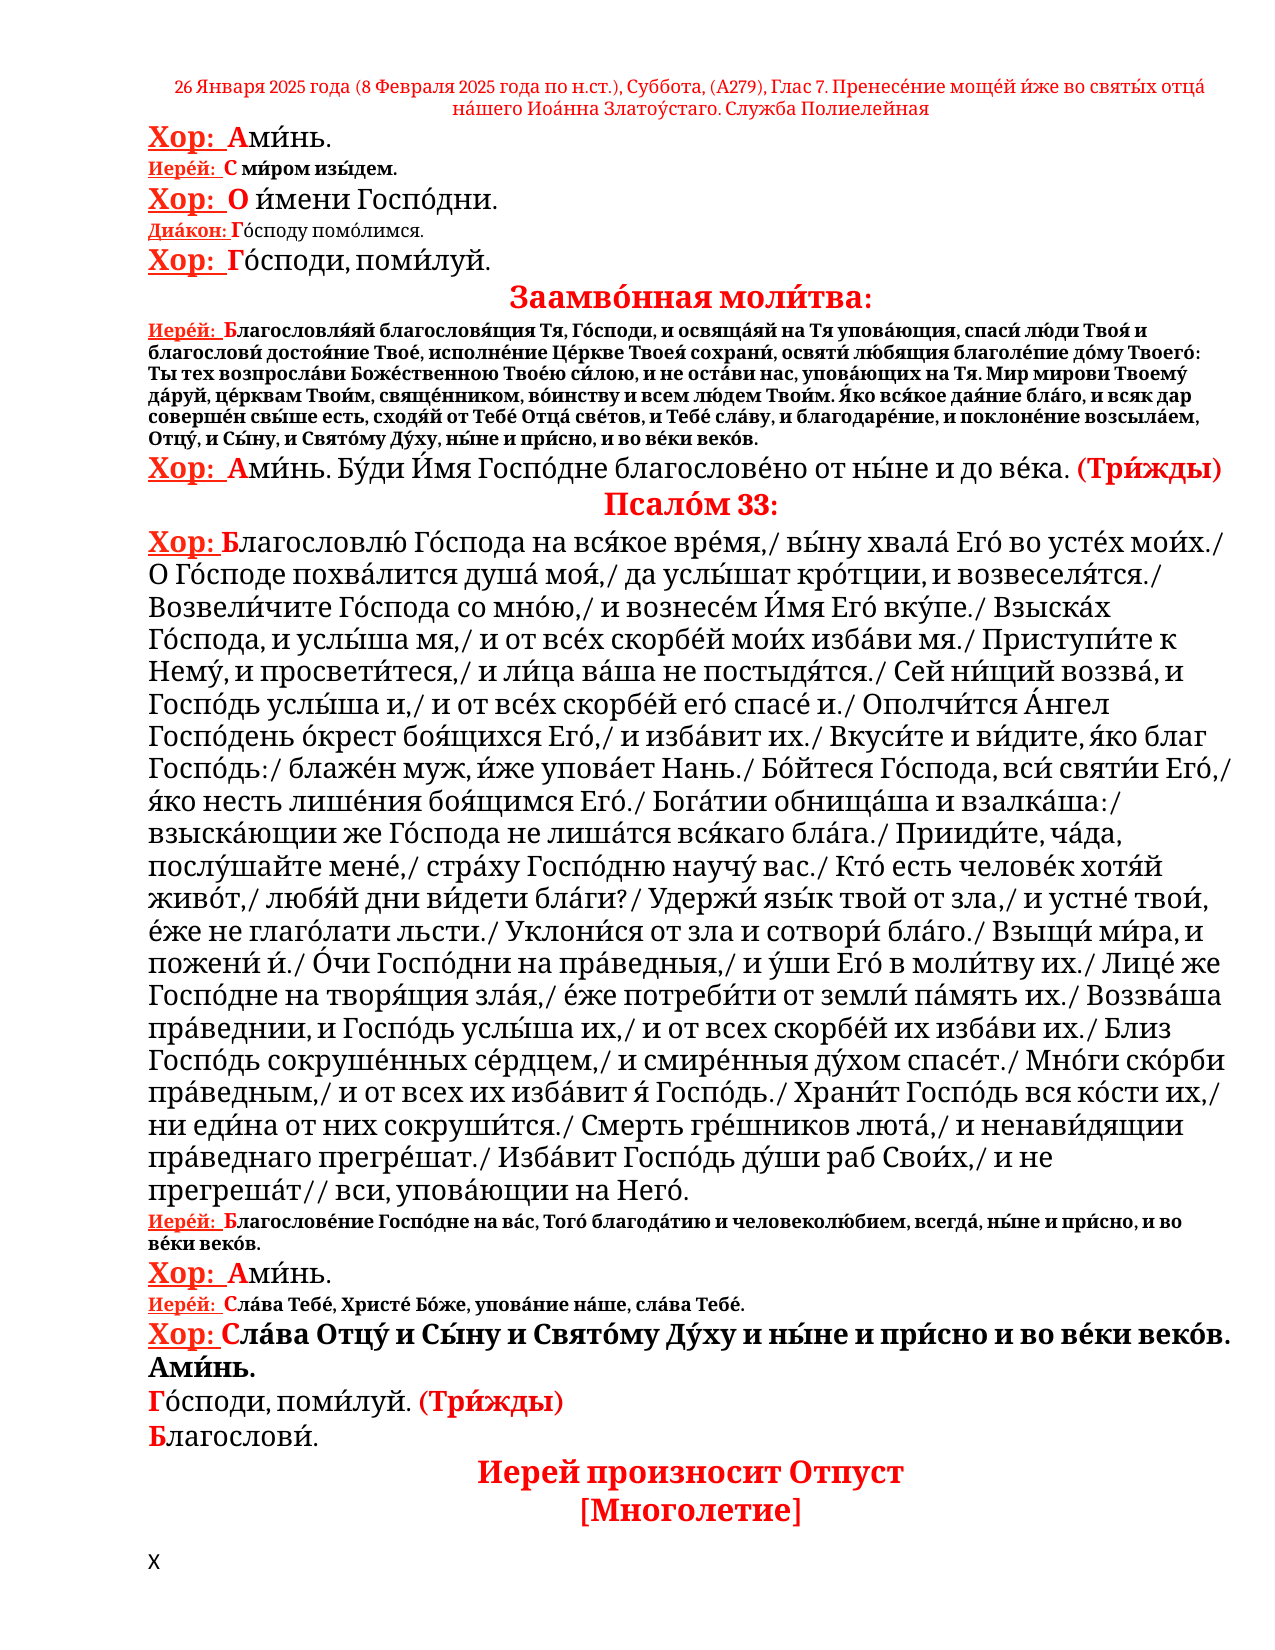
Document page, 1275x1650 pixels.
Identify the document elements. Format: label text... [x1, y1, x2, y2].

text Иере́й: Благословля́яй благословя́щия Тя, Го́споди, и освяща́яй на Тя упова́ющия, спаси́ лю́ди Твоя́ и благослови́ достоя́ние Твое́, исполне́ние Це́ркве Твоея́ сохрани́, освяти́ лю́бящия благоле́пие до́му Твоего́: Ты тех возпросла́ви Боже́ственною Твое́ю си́лою, и не оста́ви нас, упова́ющих на Тя. Мир мирови Твоему́ да́руй, це́рквам Твои́м, свяще́нником, во́инству и всем лю́дем Твои́м. Я́ко вся́кое дая́ние бла́го, и всяк дар соверше́н свы́ше есть, сходя́й от Тебе́ Отца́ све́тов, и Тебе́ сла́ву, и благодаре́ние, и поклоне́ние возсыла́ем, Отцу́, и Сы́ну, и Свято́му Ду́ху, ны́не и при́сно, и во ве́ки веко́в. [148, 1265, 1233, 1397]
text Хор: Тебе́, Го́споди. [148, 985, 1233, 1018]
text Иере́й: Ве́рую, Го́споди, и испове́дую, я́ко Ты еси́ вои́стинну Христо́с, Сын Бо́га жива́го, прише́дый в мир гре́шныя спасти́, от ни́хже пе́рвый есмь аз. Еще́ ве́рую, я́ко сие́ есть са́мое пречи́стое Те́ло Твое́, и сия́ есть са́мая честна́я Кровь Твоя́. Молю́ся у́бо Тебе́: поми́луй мя и прости́ ми прегреше́ния моя́, во́льная и нево́льная, я́же сло́вом, я́же де́лом, я́же ве́дением и неве́дением, и сподо́би мя неосужде́нно причастити́ся пречи́стых Твои́х Та́инств, во оставле́ние грехо́в и в жизнь ве́чную. Ами́нь. [148, 121, 1233, 231]
text Хор: Те́ло Христо́во приими́те, Источника безсме́ртнаго вкусите. [148, 363, 1233, 397]
text Диа́кон: Заступи́, спаси́, поми́луй и сохрани́ нас, Бо́же, Твое́ю благода́тию. [148, 876, 1233, 899]
text Хор: Го́споди, поми́луй. [148, 902, 1233, 935]
text Хор: Ами́нь. Бу́ди И́мя Госпо́дне благослове́но от ны́не и до ве́ка. (Три́жды) [148, 1399, 1233, 1432]
text Хор: Ами́нь. [148, 1068, 1233, 1102]
text Псало́м 33: [148, 1434, 1233, 1470]
text Иере́й: Всегда́, ны́не и при́сно, и во ве́ки веко́в. [148, 563, 1233, 587]
text Диа́кон: Го́споду помо́лимся. [148, 1165, 1233, 1189]
text Иере́й: Я́ко Ты еси́ освяще́ние на́ше, и Тебе́ сла́ву возсыла́ем, Отцу́, и Сы́ну, и Свято́му Ду́ху, ны́не и при́сно, и во ве́ки веко́в. [148, 1020, 1233, 1066]
text Да не в суд или́ во осужде́ние бу́дет мне причаще́ние Святы́х Твои́х Та́ин, Го́споди, но во исцеле́ние души́ и те́ла. [148, 281, 1233, 327]
text Хор: Го́споди, поми́луй. [148, 840, 1233, 873]
text Иере́й: С ми́ром изы́дем. [148, 1104, 1233, 1128]
text Диа́кон: День весь соверше́н, свят, ми́рен и безгре́шен испроси́вше, са́ми себе́ и друг дру́га, и весь живо́т наш Христу́ Бо́гу предади́м. [148, 937, 1233, 983]
text Во время Причащения людей: [148, 329, 1233, 361]
text Ектения́ заключи́тельная: [148, 754, 1233, 790]
text Диа́кон: Про́сти прии́мше Боже́ственных, святы́х, пречи́стых, безсме́ртных, небе́сных и животворя́щих, стра́шных Христо́вых Та́ин, досто́йно благодари́м Го́спода. [148, 792, 1233, 838]
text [148, 1472, 1233, 1538]
text Хор: Ами́нь. Да испо́лнятся уста́ на́ша/ хвале́ния Твоего́ Го́споди,/ я́ко да пое́м сла́ву Твою́,/ я́ко сподо́бил еси́ нас причасти́тися/ Святы́м Твои́м, Боже́ственным, безсме́ртным и животворя́щим Та́йнам,/ соблюди́ нас во Твое́й святы́ни/ весь день поуча́тися пра́вде Твое́й.// Аллилу́иа, аллилу́иа, аллилу́иа. [148, 589, 1233, 752]
text Хор: Ви́дехом свет и́стинный,/ прия́хом Ду́ха Небе́снаго,/ обрето́хом ве́ру и́стинную,/ неразде́льней Тро́ице покланя́емся,// Та бо нас спасла́ есть. [148, 495, 1233, 561]
text Ве́чери Твоея́ та́йныя днесь, Сы́не Бо́жий, прича́стника мя приими́; не бо враго́м Твои́м та́йну пове́м, ни лобза́ния Ти дам, я́ко Иу́да, но я́ко разбо́йник испове́даю Тя: помяни́ мя, Го́споди, во Ца́рствии Твое́м. [148, 233, 1233, 279]
text Хор: Аллилу́ия, аллилу́ия, аллилу́ия. [148, 433, 1233, 467]
text После Причащения людей: [148, 399, 1233, 431]
text Хор: Го́споди, поми́луй. [148, 1191, 1233, 1225]
text Заамво́нная моли́тва: [148, 1227, 1233, 1263]
text Иере́й: Спаси́, Бо́же, лю́ди Твоя́, и благослови́ достоя́ние Твое́. [148, 469, 1233, 493]
text Хор: О и́мени Госпо́дни. [148, 1130, 1233, 1163]
